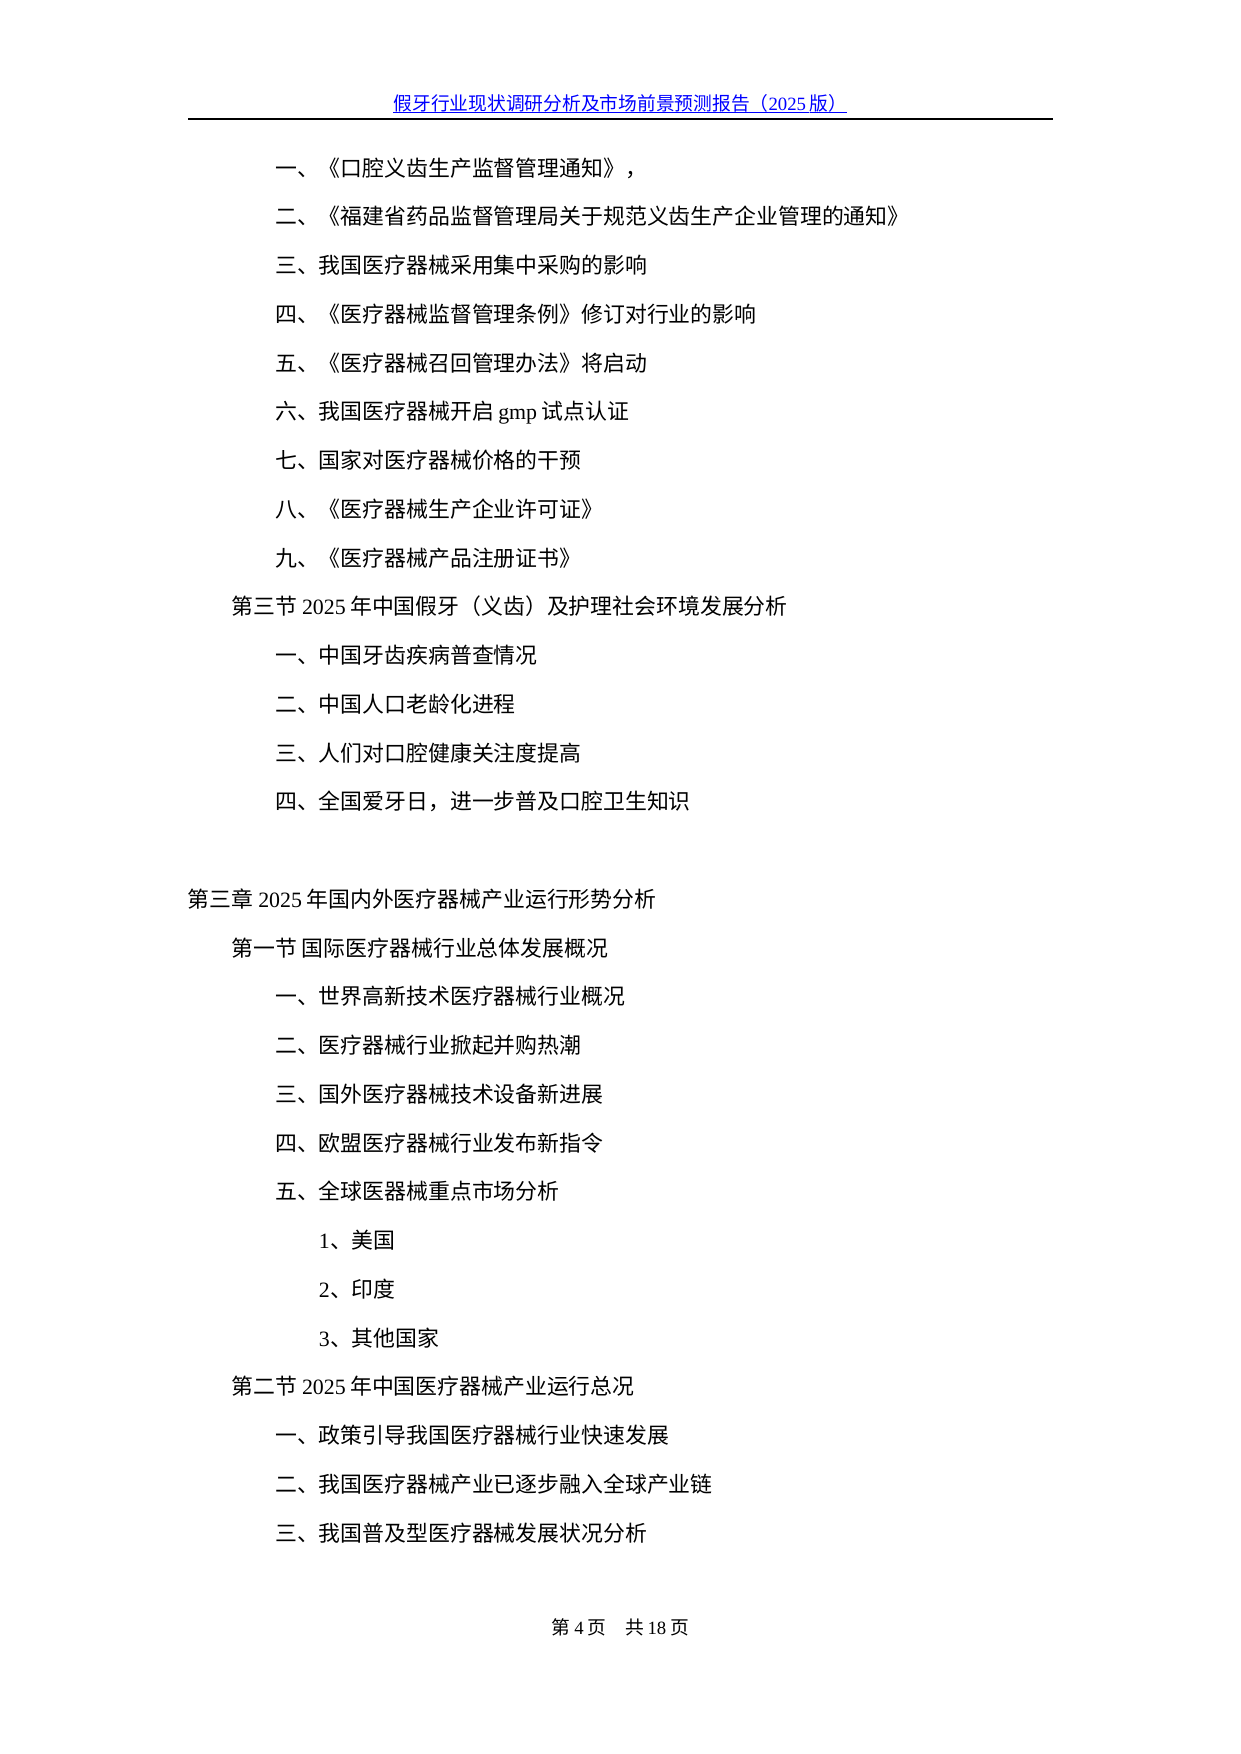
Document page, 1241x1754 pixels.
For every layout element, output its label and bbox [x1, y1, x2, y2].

text [187, 150, 1053, 1548]
